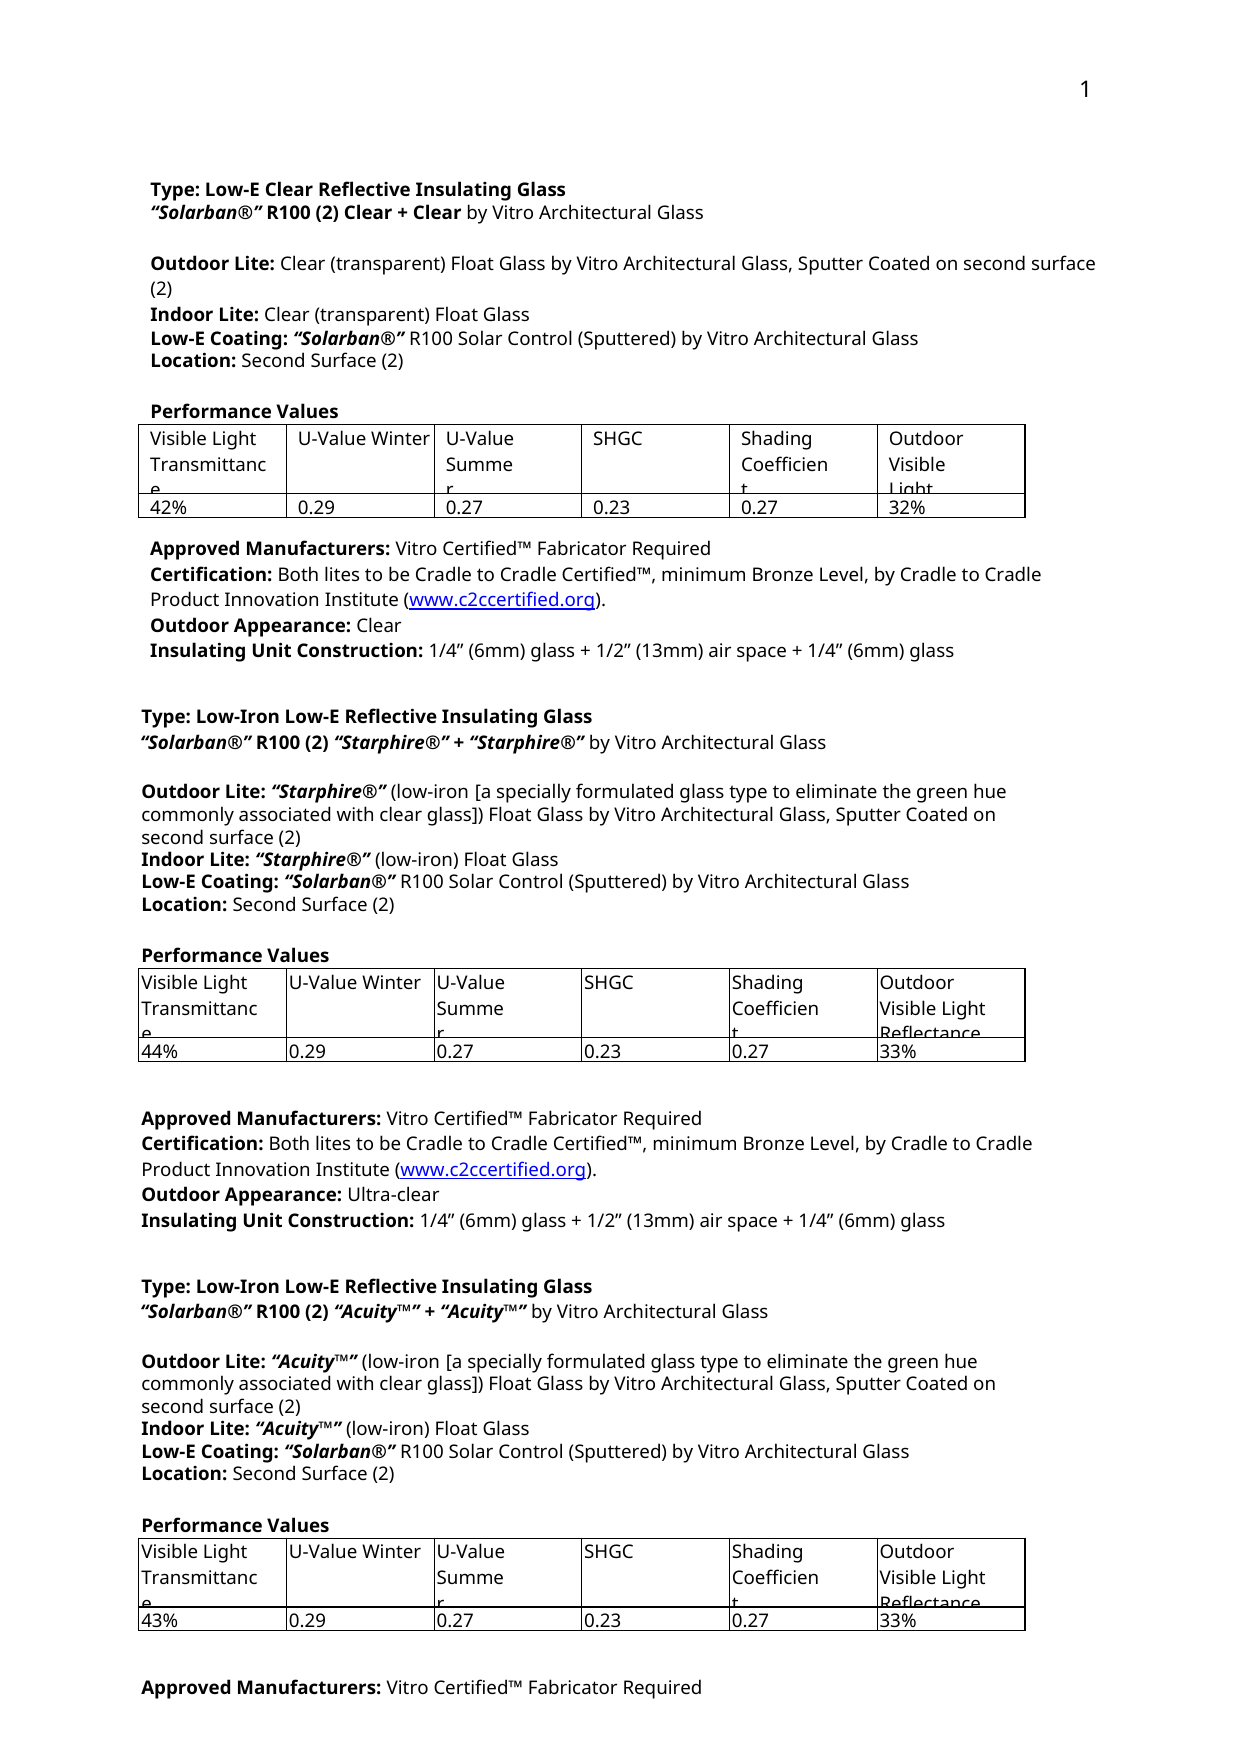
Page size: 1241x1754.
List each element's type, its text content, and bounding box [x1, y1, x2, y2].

table_cell 32% [878, 494, 1024, 517]
table_header Visible Light Transmittance [139, 1539, 286, 1606]
text Outdoor Lite: “Starphire®” (low-iron [a specially formulated glass type to eliminate the green hue commonly associated with clear glass]) Float Glass by Vitro Architectural Glass, Sputter Coated on second surface (2) [141, 781, 1034, 849]
table_cell 0.27 [730, 494, 877, 517]
text Low-E Coating: “Solarban®” R100 Solar Control (Sputtered) by Vitro Architectural Glass [150, 327, 1103, 349]
table_cell 44% [139, 1038, 286, 1061]
table_header Shading Coefficient [730, 1539, 877, 1606]
table_cell 0.23 [582, 494, 729, 517]
text Outdoor Lite: “Acuity™” (low-iron [a specially formulated glass type to eliminate the green hue commonly associated with clear glass]) Float Glass by Vitro Architectural Glass, Sputter Coated on second surface (2) [141, 1350, 1034, 1418]
text Indoor Lite: “Starphire®” (low-iron) Float Glass [141, 849, 1103, 871]
table_cell 0.27 [435, 1608, 581, 1630]
table_cell 0.29 [287, 1608, 434, 1630]
table_header U-Value Summer [435, 1539, 581, 1606]
table_header Outdoor Visible Light Reflectance [878, 969, 1024, 1037]
text Approved Manufacturers: Vitro Certified™ Fabricator Required [141, 1674, 1103, 1700]
subtitle Type: Low-Iron Low-E Reflective Insulating Glass [141, 704, 1103, 729]
subtitle Performance Values [141, 1512, 1103, 1537]
table_header Shading Coefficient [730, 969, 877, 1037]
table_header SHGC [582, 1539, 729, 1606]
subtitle Performance Values [150, 399, 1103, 424]
table_cell 0.27 [435, 1038, 581, 1061]
subtitle Type: Low-E Clear Reflective Insulating Glass [150, 178, 1103, 201]
table_cell 0.27 [730, 1608, 877, 1630]
table_cell 0.29 [287, 494, 434, 517]
text “Solarban®” R100 (2) “Starphire®” + “Starphire®” by Vitro Architectural Glass [140, 729, 1103, 755]
table_header Shading Coefficient [730, 425, 877, 493]
text Certification: Both lites to be Cradle to Cradle Certified™, minimum Bronze Level, by Cradle to Cradle Product Innovation Institute (www.c2ccertified.org). [150, 561, 1055, 612]
subtitle Outdoor Appearance: Clear [150, 612, 1103, 637]
text Low-E Coating: “Solarban®” R100 Solar Control (Sputtered) by Vitro Architectural Glass [141, 871, 1103, 893]
table_header SHGC [582, 425, 729, 493]
table_cell 33% [878, 1608, 1024, 1630]
text Certification: Both lites to be Cradle to Cradle Certified™, minimum Bronze Level, by Cradle to Cradle Product Innovation Institute (www.c2ccertified.org). [141, 1130, 1046, 1181]
text “Solarban®” R100 (2) Clear + Clear by Vitro Architectural Glass [150, 201, 1103, 224]
table_header SHGC [582, 969, 729, 1037]
table_cell 0.27 [730, 1038, 877, 1061]
table_header U-Value Winter [287, 1539, 434, 1606]
text Location: Second Surface (2) [141, 1463, 1103, 1485]
table_cell 0.23 [582, 1038, 729, 1061]
table_cell 33% [878, 1038, 1024, 1061]
text Approved Manufacturers: Vitro Certified™ Fabricator Required [141, 1105, 1103, 1130]
table_cell 43% [139, 1608, 286, 1630]
text Approved Manufacturers: Vitro Certified™ Fabricator Required [150, 535, 1103, 561]
table_header Visible Light Transmittance [139, 425, 286, 493]
text Location: Second Surface (2) [150, 349, 1103, 372]
subtitle Performance Values [141, 943, 1103, 968]
table_header U-Value Summer [435, 425, 581, 493]
text Indoor Lite: “Acuity™” (low-iron) Float Glass [141, 1418, 1103, 1440]
table_header U-Value Winter [287, 969, 434, 1037]
table_header U-Value Summer [435, 969, 581, 1037]
table_cell 0.23 [582, 1608, 729, 1630]
text Low-E Coating: “Solarban®” R100 Solar Control (Sputtered) by Vitro Architectural Glass [141, 1440, 1103, 1463]
table_header Outdoor Visible Light Reflectance [878, 425, 1024, 493]
table_header U-Value Winter [287, 425, 434, 493]
text Location: Second Surface (2) [141, 893, 1103, 916]
text Indoor Lite: Clear (transparent) Float Glass [150, 301, 1103, 327]
text Insulating Unit Construction: 1/4” (6mm) glass + 1/2” (13mm) air space + 1/4” (6mm) glass [150, 637, 1103, 663]
text Insulating Unit Construction: 1/4” (6mm) glass + 1/2” (13mm) air space + 1/4” (6mm) glass [141, 1207, 1103, 1232]
text “Solarban®” R100 (2) “Acuity™” + “Acuity™” by Vitro Architectural Glass [140, 1299, 1103, 1324]
table_cell 0.29 [287, 1038, 434, 1061]
text Outdoor Appearance: Ultra-clear [141, 1181, 1103, 1207]
text Outdoor Lite: Clear (transparent) Float Glass by Vitro Architectural Glass, Sputter Coated on second surface (2) [150, 250, 1103, 301]
table_cell 0.27 [435, 494, 581, 517]
table_cell 42% [139, 494, 286, 517]
table_header Outdoor Visible Light Reflectance [878, 1539, 1024, 1606]
table_header Visible Light Transmittance [139, 969, 286, 1037]
subtitle Type: Low-Iron Low-E Reflective Insulating Glass [141, 1273, 1103, 1299]
